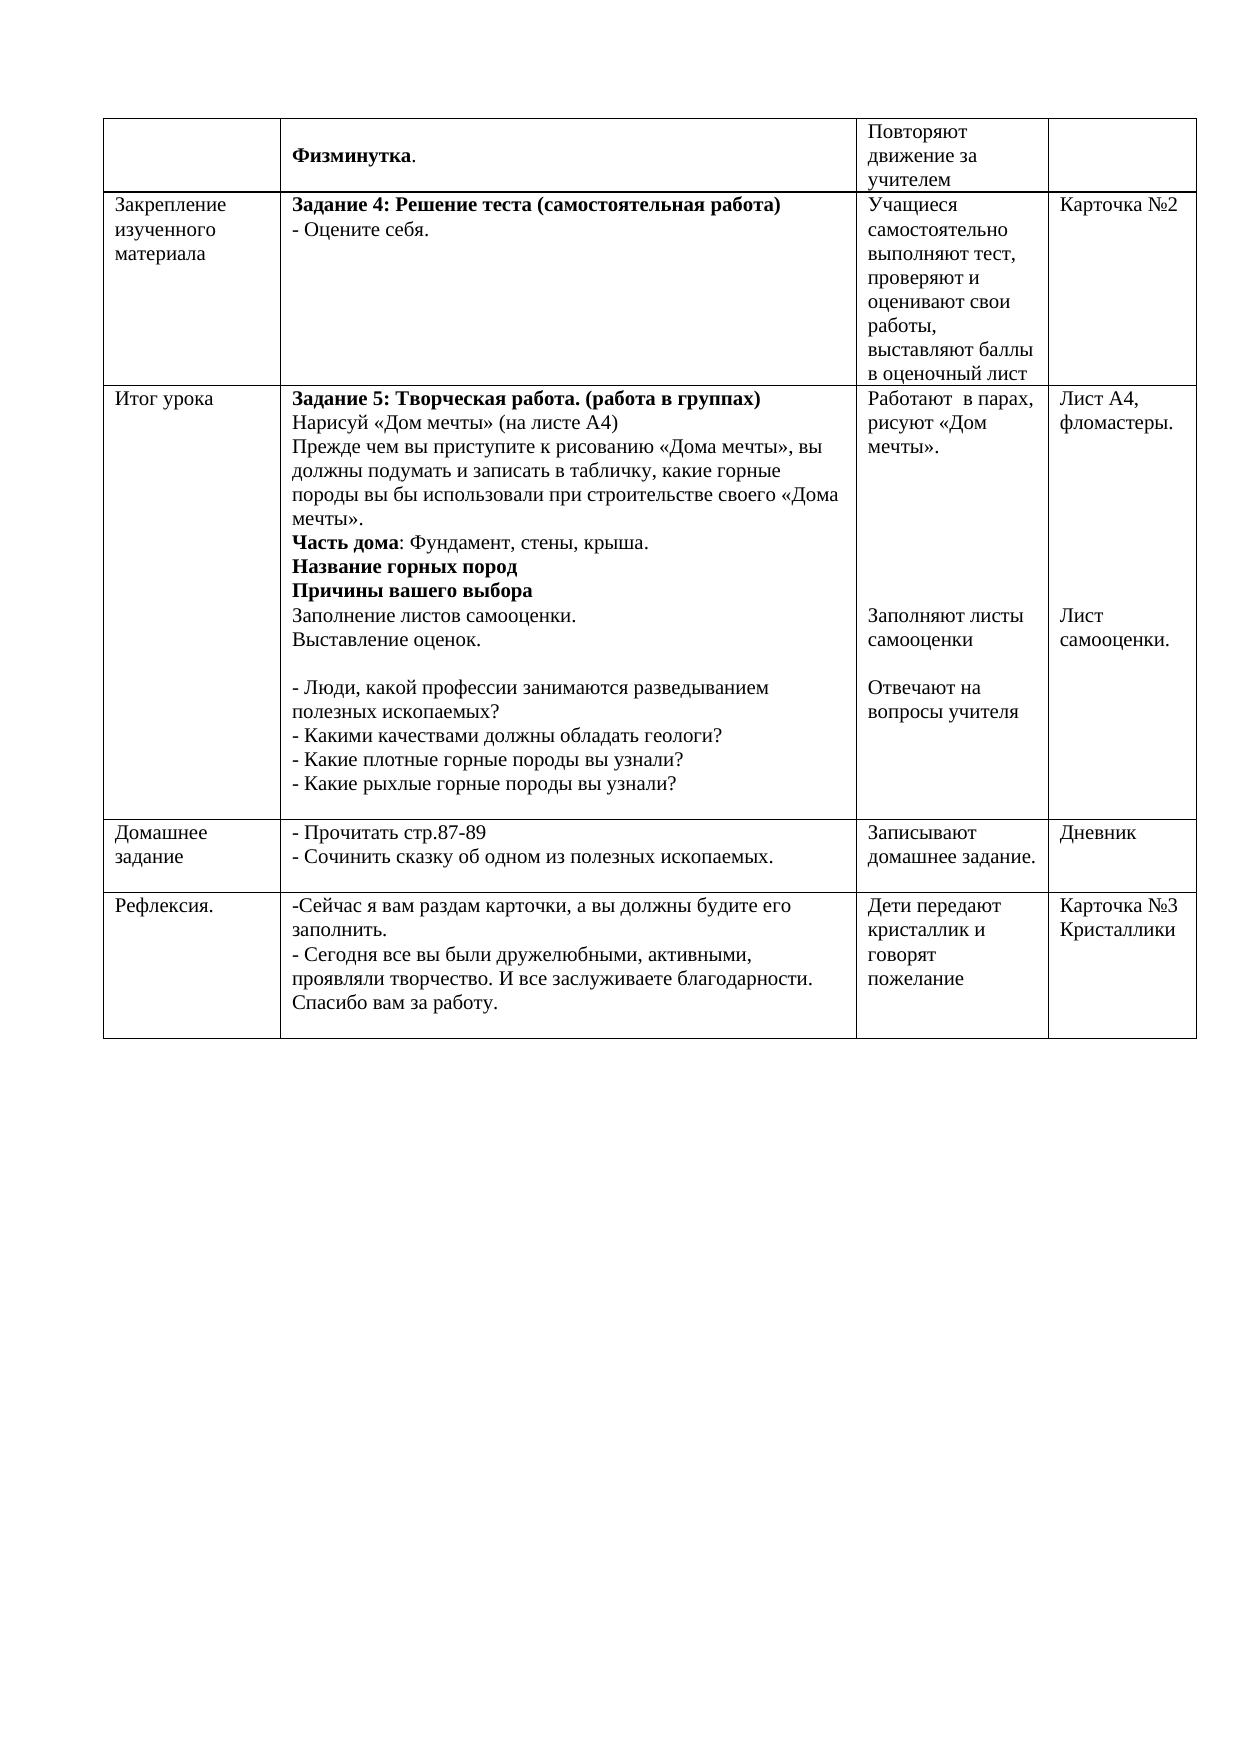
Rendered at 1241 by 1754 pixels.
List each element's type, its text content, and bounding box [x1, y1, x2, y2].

table_cell Домашнее задание [104, 820, 280, 892]
table_cell -Сейчас я вам раздам карточки, а вы должны будите его заполнить. - Сегодня все вы были дружелюбными, активными, проявляли творчество. И все заслуживаете благодарности. Спасибо вам за работу. [281, 893, 856, 1038]
table_cell Задание 4: Решение теста (самостоятельная работа) - Оцените себя. [281, 193, 856, 385]
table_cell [1049, 119, 1196, 191]
table_cell Закрепление изученного материала [104, 193, 280, 385]
table_cell Работают в парах, рисуют «Дом мечты». Заполняют листы самооценки Отвечают на вопросы учителя [857, 386, 1048, 819]
table_cell Карточка №3 Кристаллики [1049, 893, 1196, 1038]
table_cell Карточка №2 [1049, 193, 1196, 385]
table_cell Рефлексия. [104, 893, 280, 1038]
table_cell Лист А4, фломастеры. Лист самооценки. [1049, 386, 1196, 819]
table_cell Учащиеся самостоятельно выполняют тест, проверяют и оценивают свои работы, выставляют баллы в оценочный лист [857, 193, 1048, 385]
table_cell Дети передают кристаллик и говорят пожелание [857, 893, 1048, 1038]
table_cell Задание 5: Творческая работа. (работа в группах) Нарисуй «Дом мечты» (на листе А4) Прежде чем вы приступите к рисованию «Дома мечты», вы должны подумать и записать в табличку, какие горные породы вы бы использовали при строительстве своего «Дома мечты». Часть дома: Фундамент, стены, крыша. Название горных пород Причины вашего выбора Заполнение листов самооценки. Выставление оценок. - Люди, какой профессии занимаются разведыванием полезных ископаемых? - Какими качествами должны обладать геологи? - Какие плотные горные породы вы узнали? - Какие рыхлые горные породы вы узнали? [281, 386, 856, 819]
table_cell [857, 119, 1048, 191]
table_cell - Прочитать стр.87-89 - Сочинить сказку об одном из полезных ископаемых. [281, 820, 856, 892]
table_cell Записывают домашнее задание. [857, 820, 1048, 892]
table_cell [281, 119, 856, 191]
table_cell Дневник [1049, 820, 1196, 892]
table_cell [104, 119, 280, 191]
table_cell Итог урока [104, 386, 280, 819]
